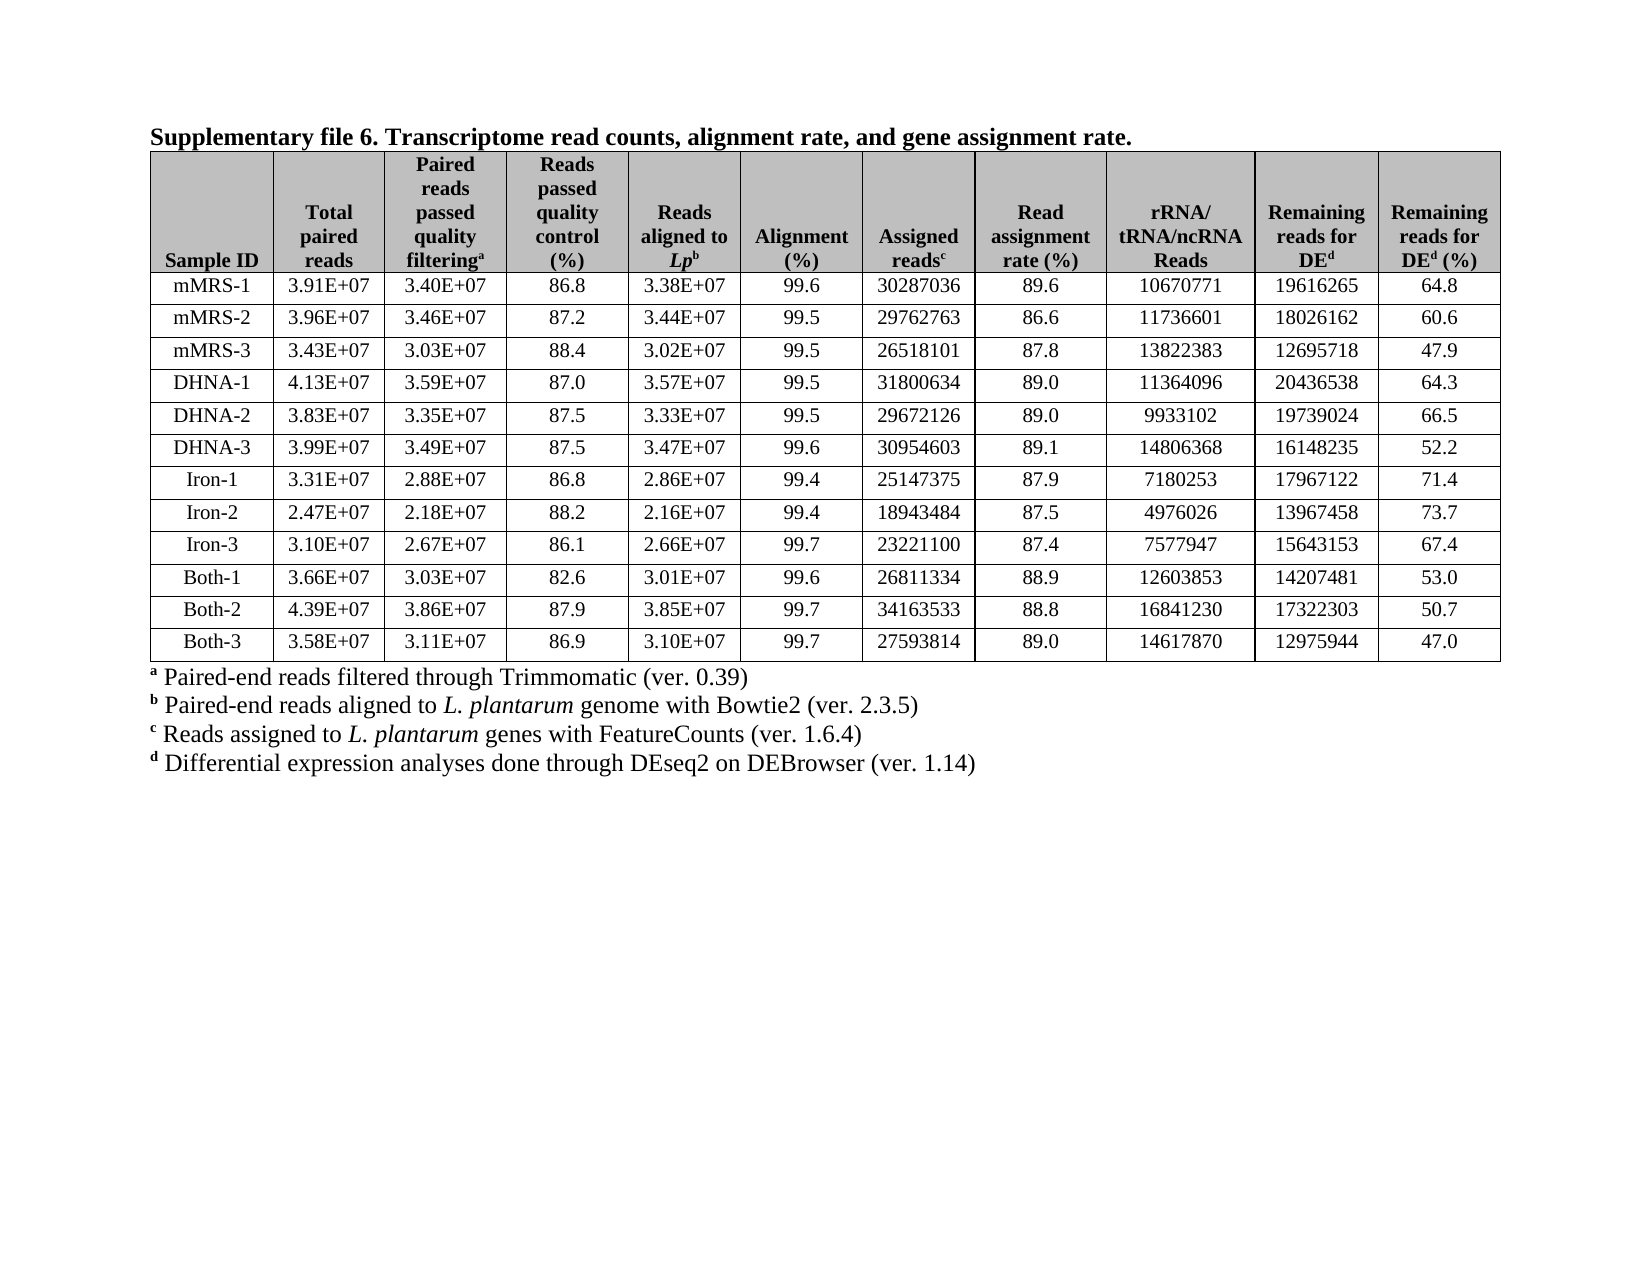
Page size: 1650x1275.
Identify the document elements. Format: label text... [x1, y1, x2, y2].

table_cell 16841230 [1107, 597, 1254, 628]
table_cell 73.7 [1379, 500, 1500, 531]
table_header Read assignment rate (%) [976, 152, 1106, 272]
table_cell 71.4 [1379, 467, 1500, 499]
table_cell 87.5 [976, 500, 1106, 531]
table_cell DHNA-3 [151, 435, 273, 466]
table_cell 29762763 [863, 305, 974, 337]
table_cell 3.03E+07 [385, 565, 506, 596]
table_cell 10670771 [1107, 273, 1254, 304]
table_header Reads aligned to Lpb [629, 152, 740, 272]
table_cell 4976026 [1107, 500, 1254, 531]
table_cell Iron-3 [151, 532, 273, 563]
table_cell mMRS-2 [151, 305, 273, 337]
table_cell 89.0 [976, 403, 1106, 434]
table_cell mMRS-3 [151, 338, 273, 369]
table_cell 87.8 [976, 338, 1106, 369]
table_cell 88.2 [507, 500, 628, 531]
table_cell 14806368 [1107, 435, 1254, 466]
table_cell 27593814 [863, 629, 974, 661]
table_cell 99.7 [741, 597, 862, 628]
table_cell 19739024 [1256, 403, 1378, 434]
table_cell 99.6 [741, 565, 862, 596]
table_cell 99.5 [741, 403, 862, 434]
text Supplementary file 6. Transcriptome read counts, alignment rate, and gene assignment rate. [150, 122, 1500, 151]
table_cell 64.8 [1379, 273, 1500, 304]
table_cell 3.59E+07 [385, 370, 506, 402]
table_cell 3.99E+07 [274, 435, 384, 466]
text b Paired-end reads aligned to L. plantarum genome with Bowtie2 (ver. 2.3.5) [150, 691, 1500, 719]
table_cell DHNA-2 [151, 403, 273, 434]
table_cell 99.5 [741, 305, 862, 337]
table_cell 50.7 [1379, 597, 1500, 628]
table_cell 3.38E+07 [629, 273, 740, 304]
table_cell 64.3 [1379, 370, 1500, 402]
table_cell 3.46E+07 [385, 305, 506, 337]
table_header Remaining reads for DEd (%) [1379, 152, 1500, 272]
table_cell 99.4 [741, 467, 862, 499]
table_cell 2.16E+07 [629, 500, 740, 531]
table_cell 3.85E+07 [629, 597, 740, 628]
table_cell 31800634 [863, 370, 974, 402]
text c Reads assigned to L. plantarum genes with FeatureCounts (ver. 1.6.4) [150, 719, 1500, 748]
table_cell 99.6 [741, 273, 862, 304]
table_cell 3.57E+07 [629, 370, 740, 402]
table_cell 99.7 [741, 532, 862, 563]
table_cell 3.10E+07 [274, 532, 384, 563]
table_cell 3.47E+07 [629, 435, 740, 466]
table_cell 20436538 [1256, 370, 1378, 402]
table_cell 88.8 [976, 597, 1106, 628]
table_cell 12695718 [1256, 338, 1378, 369]
table_cell 3.44E+07 [629, 305, 740, 337]
table_cell 52.2 [1379, 435, 1500, 466]
table_cell 18943484 [863, 500, 974, 531]
table_cell 30287036 [863, 273, 974, 304]
table_cell 14207481 [1256, 565, 1378, 596]
table_cell 11364096 [1107, 370, 1254, 402]
table_cell 3.86E+07 [385, 597, 506, 628]
table_cell 23221100 [863, 532, 974, 563]
table_header rRNA/ tRNA/ncRNA Reads [1107, 152, 1254, 272]
table_cell 26518101 [863, 338, 974, 369]
table_cell 3.01E+07 [629, 565, 740, 596]
table_cell 87.2 [507, 305, 628, 337]
table_cell 18026162 [1256, 305, 1378, 337]
table_cell 3.33E+07 [629, 403, 740, 434]
table_cell 12603853 [1107, 565, 1254, 596]
table_cell DHNA-1 [151, 370, 273, 402]
table_cell 3.58E+07 [274, 629, 384, 661]
table_cell 53.0 [1379, 565, 1500, 596]
table_cell Both-1 [151, 565, 273, 596]
table_cell 86.6 [976, 305, 1106, 337]
table_cell 3.35E+07 [385, 403, 506, 434]
table_cell 86.8 [507, 467, 628, 499]
table_cell 17967122 [1256, 467, 1378, 499]
table_cell 29672126 [863, 403, 974, 434]
table_cell 13822383 [1107, 338, 1254, 369]
table_cell 67.4 [1379, 532, 1500, 563]
table_cell 86.9 [507, 629, 628, 661]
table_cell 3.83E+07 [274, 403, 384, 434]
text d Differential expression analyses done through DEseq2 on DEBrowser (ver. 1.14) [150, 748, 1500, 777]
table_cell 66.5 [1379, 403, 1500, 434]
table_cell 99.7 [741, 629, 862, 661]
table_cell 13967458 [1256, 500, 1378, 531]
table_cell 4.13E+07 [274, 370, 384, 402]
table_cell 2.88E+07 [385, 467, 506, 499]
table_cell 87.4 [976, 532, 1106, 563]
table_cell 87.5 [507, 435, 628, 466]
table_cell 88.4 [507, 338, 628, 369]
table_cell 86.1 [507, 532, 628, 563]
table_cell 7180253 [1107, 467, 1254, 499]
table_cell 89.6 [976, 273, 1106, 304]
table_cell 15643153 [1256, 532, 1378, 563]
table_cell 88.9 [976, 565, 1106, 596]
table_cell 2.66E+07 [629, 532, 740, 563]
table_cell 3.31E+07 [274, 467, 384, 499]
table_cell 3.66E+07 [274, 565, 384, 596]
table_cell 11736601 [1107, 305, 1254, 337]
table_cell 9933102 [1107, 403, 1254, 434]
table_cell 19616265 [1256, 273, 1378, 304]
table_cell 99.6 [741, 435, 862, 466]
table_cell 25147375 [863, 467, 974, 499]
table_cell 17322303 [1256, 597, 1378, 628]
table_cell 87.9 [507, 597, 628, 628]
table_cell 47.0 [1379, 629, 1500, 661]
table_header Assigned readsc [863, 152, 974, 272]
table_cell Both-3 [151, 629, 273, 661]
table_cell 34163533 [863, 597, 974, 628]
table_cell 89.0 [976, 370, 1106, 402]
table_cell 86.8 [507, 273, 628, 304]
table_cell 3.03E+07 [385, 338, 506, 369]
table_cell 87.0 [507, 370, 628, 402]
table_cell 7577947 [1107, 532, 1254, 563]
table_cell 3.11E+07 [385, 629, 506, 661]
table_cell 16148235 [1256, 435, 1378, 466]
text a Paired-end reads filtered through Trimmomatic (ver. 0.39) [150, 662, 1500, 691]
table_cell 26811334 [863, 565, 974, 596]
table_cell 87.5 [507, 403, 628, 434]
table_cell 4.39E+07 [274, 597, 384, 628]
table_cell 47.9 [1379, 338, 1500, 369]
table_cell 99.5 [741, 338, 862, 369]
table_cell 2.67E+07 [385, 532, 506, 563]
table_cell 89.1 [976, 435, 1106, 466]
table_header Sample ID [151, 152, 273, 272]
table_cell 99.4 [741, 500, 862, 531]
table_cell 14617870 [1107, 629, 1254, 661]
table_cell 89.0 [976, 629, 1106, 661]
table_cell 3.10E+07 [629, 629, 740, 661]
table_cell 2.86E+07 [629, 467, 740, 499]
table_header Remaining reads for DEd [1256, 152, 1378, 272]
table_cell 2.18E+07 [385, 500, 506, 531]
table_cell 3.40E+07 [385, 273, 506, 304]
table_header Total paired reads [274, 152, 384, 272]
table_cell 82.6 [507, 565, 628, 596]
table_header Reads passed quality control (%) [507, 152, 628, 272]
table_header Paired reads passed quality filteringa [385, 152, 506, 272]
table_cell 60.6 [1379, 305, 1500, 337]
table_cell 99.5 [741, 370, 862, 402]
table_cell 87.9 [976, 467, 1106, 499]
table_cell Iron-2 [151, 500, 273, 531]
table_cell Both-2 [151, 597, 273, 628]
table_header Alignment (%) [741, 152, 862, 272]
table_cell 3.02E+07 [629, 338, 740, 369]
table_cell 3.49E+07 [385, 435, 506, 466]
table_cell 3.96E+07 [274, 305, 384, 337]
table_cell 12975944 [1256, 629, 1378, 661]
table_cell 3.91E+07 [274, 273, 384, 304]
table_cell 3.43E+07 [274, 338, 384, 369]
table_cell Iron-1 [151, 467, 273, 499]
table_cell 2.47E+07 [274, 500, 384, 531]
table_cell mMRS-1 [151, 273, 273, 304]
table_cell 30954603 [863, 435, 974, 466]
